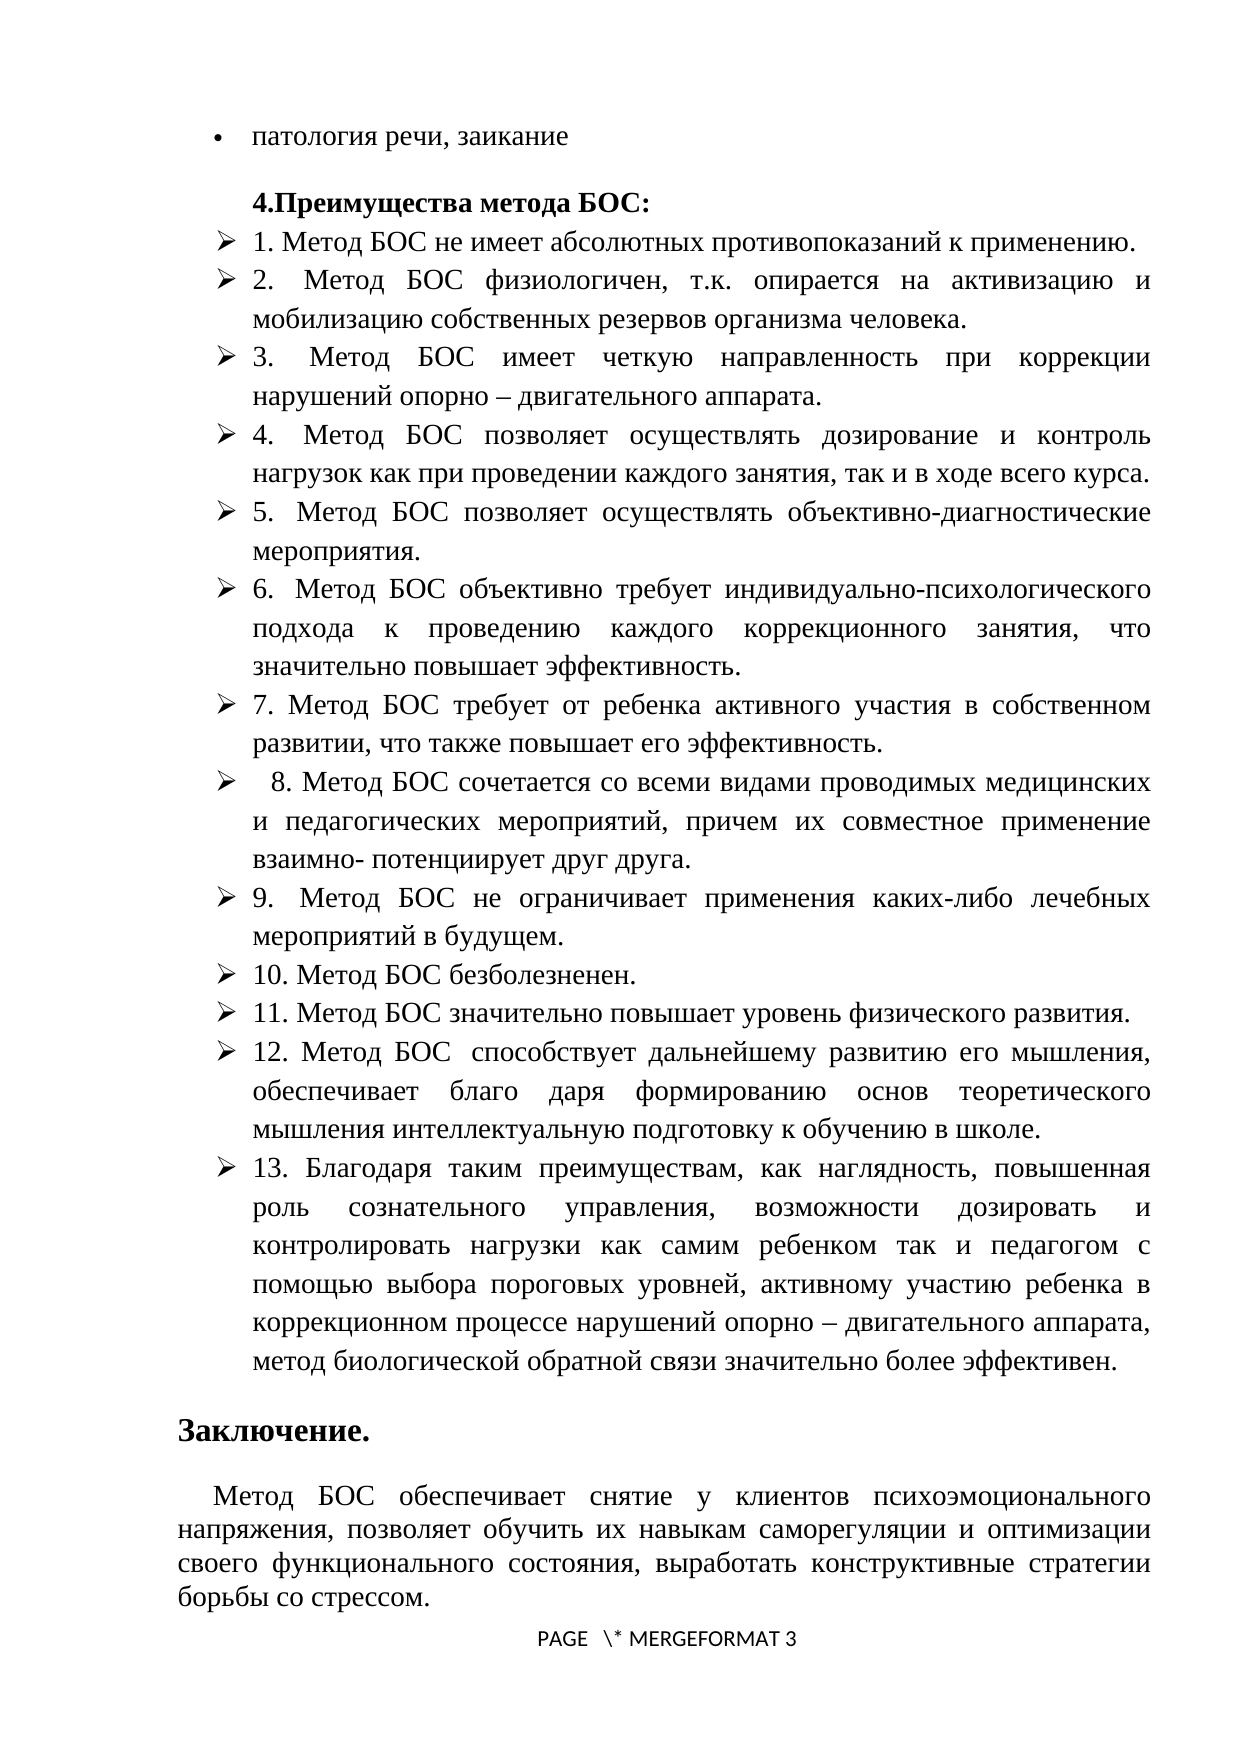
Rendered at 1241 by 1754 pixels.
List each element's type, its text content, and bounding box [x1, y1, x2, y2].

list 6. Метод БОС объективно требует индивидуально-психологического подхода к проведению каждого коррекционного занятия, что значительно повышает эффективность. [215, 571, 1152, 682]
list патология речи, заикание [214, 118, 1152, 152]
list 12. Метод БОС способствует дальнейшему развитию его мышления, обеспечивает благо даря формированию основ теоретического мышления интеллектуальную подготовку к обучению в школе. [215, 1034, 1152, 1145]
text Заключение. [177, 1411, 1152, 1449]
list 13. Благодаря таким преимуществам, как наглядность, повышенная роль сознательного управления, возможности дозировать и контролировать нагрузки как самим ребенком так и педагогом с помощью выбора пороговых уровней, активному участию ребенка в коррекционном процессе нарушений опорно – двигательного аппарата, метод биологической обратной связи значительно более эффективен. [215, 1150, 1152, 1376]
list 5. Метод БОС позволяет осуществлять объективно-диагностические мероприятия. [215, 494, 1152, 566]
list 9. Метод БОС не ограничивает применения каких-либо лечебных мероприятий в будущем. [215, 880, 1152, 952]
list 3. Метод БОС имеет четкую направленность при коррекции нарушений опорно – двигательного аппарата. [215, 339, 1152, 412]
list 4. Метод БОС позволяет осуществлять дозирование и контроль нагрузок как при проведении каждого занятия, так и в ходе всего курса. [215, 417, 1152, 489]
list 7. Метод БОС требует от ребенка активного участия в собственном развитии, что также повышает его эффективность. [215, 687, 1152, 759]
list 11. Метод БОС значительно повышает уровень физического развития. [215, 996, 1152, 1029]
subtitle Метод БОС обеспечивает снятие у клиентов психоэмоционального напряжения, позволяет обучить их навыкам саморегуляции и оптимизации своего функционального состояния, выработать конструктивные стратегии борьбы со стрессом. [177, 1478, 1152, 1612]
list 4.Преимущества метода БОС: [252, 185, 1152, 219]
list 10. Метод БОС безболезненен. [215, 957, 1152, 991]
list 1. Метод БОС не имеет абсолютных противопоказаний к применению. [215, 224, 1152, 257]
list 8. Метод БОС сочетается со всеми видами проводимых медицинских и педагогических мероприятий, причем их совместное применение взаимно- потенциирует друг друга. [215, 764, 1152, 875]
list 2. Метод БОС физиологичен, т.к. опирается на активизацию и мобилизацию собственных резервов организма человека. [215, 262, 1152, 334]
